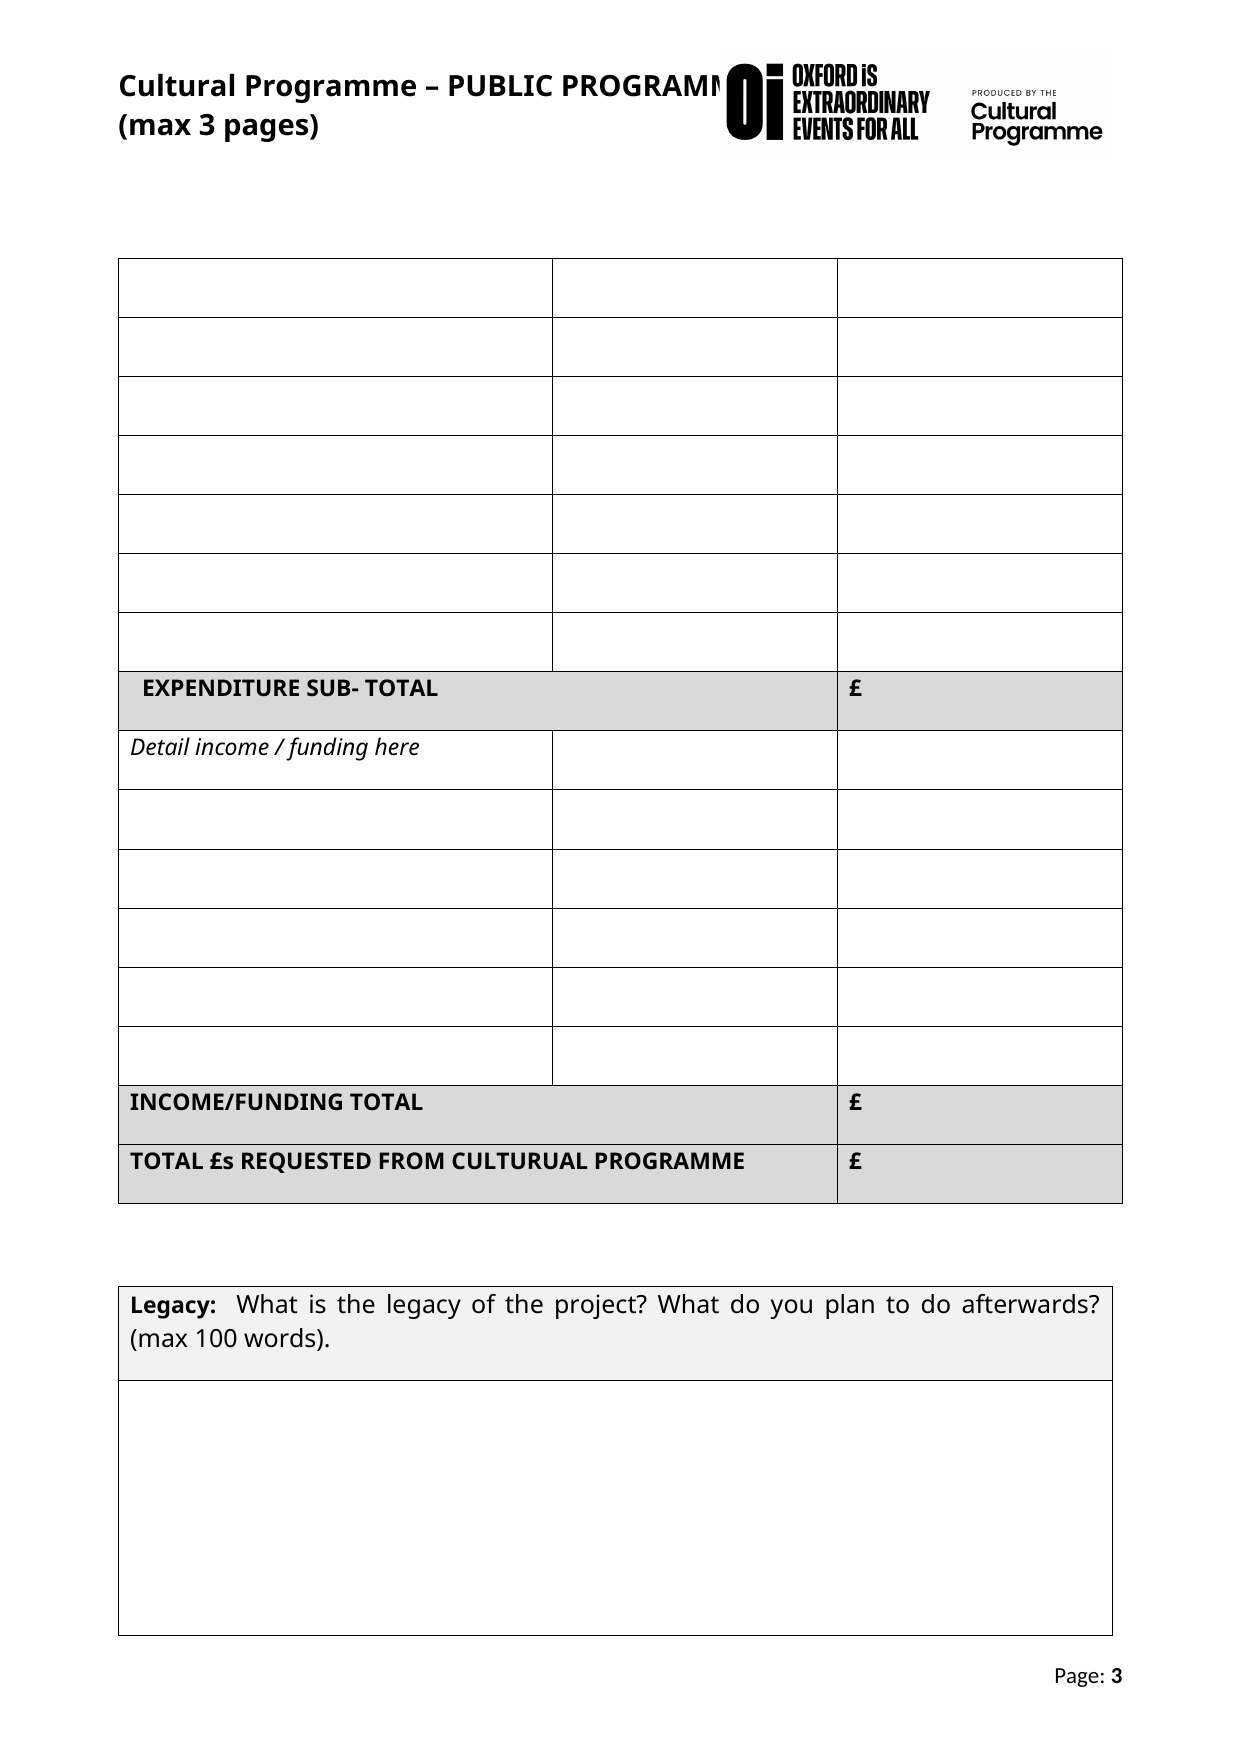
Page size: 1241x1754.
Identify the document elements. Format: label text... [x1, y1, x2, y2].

table_cell [553, 318, 837, 376]
table_cell [838, 554, 1122, 612]
table_cell [119, 1027, 552, 1085]
table_cell [119, 436, 552, 494]
table_cell [838, 909, 1122, 967]
table_cell [838, 850, 1122, 907]
table_cell [119, 613, 552, 671]
table_cell Detail income / funding here [119, 731, 552, 789]
table_cell TOTAL £s REQUESTED FROM CULTURUAL PROGRAMME [119, 1145, 837, 1203]
table_cell [119, 495, 552, 553]
table_cell [838, 495, 1122, 553]
table_cell [838, 790, 1122, 848]
table_cell [553, 731, 837, 789]
picture [719, 52, 1109, 156]
table_cell [553, 850, 837, 907]
table_cell [119, 554, 552, 612]
table_cell [553, 613, 837, 671]
table_cell £ [838, 1086, 1122, 1144]
table_cell [838, 436, 1122, 494]
table_cell [119, 790, 552, 848]
table_cell [553, 436, 837, 494]
table_cell [119, 377, 552, 435]
table_cell [553, 790, 837, 848]
table_cell [553, 377, 837, 435]
table_cell [553, 259, 837, 317]
table_cell [119, 968, 552, 1026]
table_cell [119, 1381, 1112, 1635]
table_cell £ [838, 672, 1122, 730]
table_cell INCOME/FUNDING TOTAL [119, 1086, 837, 1144]
table_cell [838, 318, 1122, 376]
table_cell [119, 318, 552, 376]
table_cell [838, 377, 1122, 435]
table_cell [838, 968, 1122, 1026]
table_cell [119, 259, 552, 317]
table_cell £ [838, 1145, 1122, 1203]
table_cell [119, 909, 552, 967]
table_cell EXPENDITURE SUB- TOTAL [119, 672, 837, 730]
table_header Legacy: What is the legacy of the project? What do you plan to do afterwards? (max 100 words). [119, 1287, 1112, 1380]
table_cell [838, 259, 1122, 317]
table_cell [553, 554, 837, 612]
table_cell [553, 495, 837, 553]
table_cell [838, 1027, 1122, 1085]
table_cell [838, 613, 1122, 671]
table_cell [838, 731, 1122, 789]
table_cell [553, 968, 837, 1026]
table_cell [553, 909, 837, 967]
table_cell [119, 850, 552, 907]
table_cell [553, 1027, 837, 1085]
